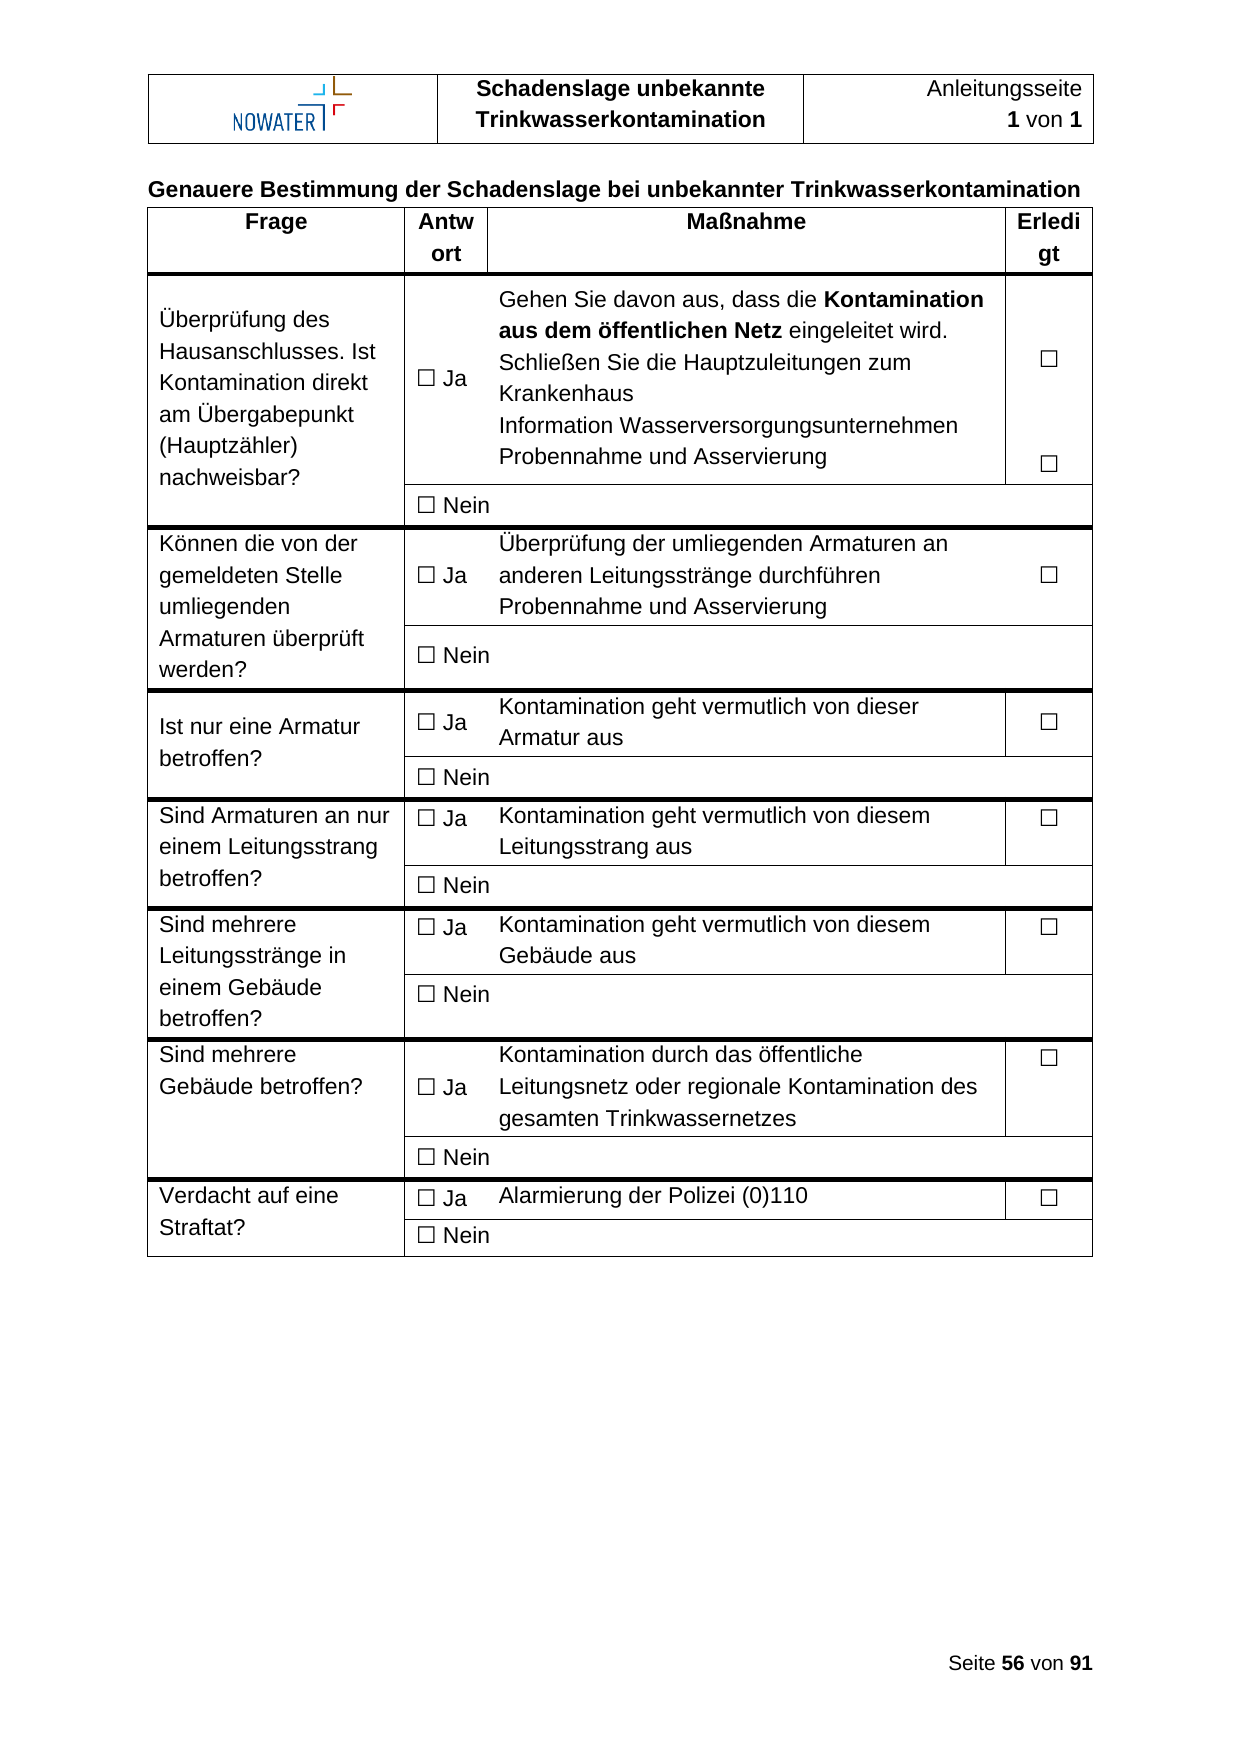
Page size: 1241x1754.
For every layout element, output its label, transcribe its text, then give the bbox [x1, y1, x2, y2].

table_cell Kontamination geht vermutlich von diesem Gebäude aus [487, 911, 1005, 974]
table_cell Nein [405, 1220, 1092, 1256]
table_cell [1006, 276, 1092, 484]
table_cell Können die von der gemeldeten Stelle umliegenden Armaturen überprüft werden? [148, 530, 404, 688]
table_cell [1006, 911, 1092, 974]
table_cell Ja [405, 276, 487, 484]
table_cell Ja [405, 530, 487, 625]
table_cell Nein [405, 866, 1092, 906]
table_cell [1006, 802, 1092, 865]
table_cell [1005, 530, 1092, 625]
table_cell [1006, 693, 1092, 756]
table_cell Nein [405, 626, 1092, 688]
table_cell Nein [405, 757, 1092, 797]
table_cell Kontamination geht vermutlich von diesem Leitungsstrang aus [487, 802, 1005, 865]
table_cell Sind mehrere Leitungsstränge in einem Gebäude betroffen? [148, 911, 404, 1037]
table_cell Verdacht auf eine Straftat? [148, 1182, 404, 1256]
table_cell Ist nur eine Armatur betroffen? [148, 693, 404, 797]
table_cell Ja [405, 1042, 487, 1136]
table_cell [1006, 1182, 1092, 1218]
table_cell Gehen Sie davon aus, dass die Kontamination aus dem öffentlichen Netz eingeleitet wird. Schließen Sie die Hauptzuleitungen zum Krankenhaus Information Wasserversorgungsunternehmen Probennahme und Asservierung [487, 276, 1005, 484]
subtitle Genauere Bestimmung der Schadenslage bei unbekannter Trinkwasserkontamination [148, 176, 1093, 202]
table_cell Sind mehrere Gebäude betroffen? [148, 1042, 404, 1177]
table_cell Kontamination durch das öffentliche Leitungsnetz oder regionale Kontamination des gesamten Trinkwassernetzes [487, 1042, 1005, 1136]
table_cell Nein [405, 485, 1092, 525]
table_cell Nein [405, 975, 1092, 1037]
table_cell Überprüfung der umliegenden Armaturen an anderen Leitungsstränge durchführen Probennahme und Asservierung [487, 530, 1005, 625]
table_cell [1006, 1042, 1092, 1136]
table_header Maßnahme [488, 208, 1005, 271]
table_cell Nein [405, 1137, 1092, 1177]
table_cell Sind Armaturen an nur einem Leitungsstrang betroffen? [148, 802, 404, 906]
table_cell Überprüfung des Hausanschlusses. Ist Kontamination direkt am Übergabepunkt (Hauptzähler) nachweisbar? [148, 276, 404, 525]
table_cell Ja [405, 693, 487, 756]
table_header Erledigt [1006, 208, 1092, 271]
table_header Antwort [405, 208, 487, 271]
table_cell Alarmierung der Polizei (0)110 [487, 1182, 1005, 1218]
table_cell Kontamination geht vermutlich von dieser Armatur aus [487, 693, 1005, 756]
table_cell Ja [405, 802, 487, 865]
table_cell Ja [405, 911, 487, 974]
table_cell Ja [405, 1182, 487, 1218]
picture [233, 76, 352, 131]
table_header Frage [148, 208, 404, 271]
